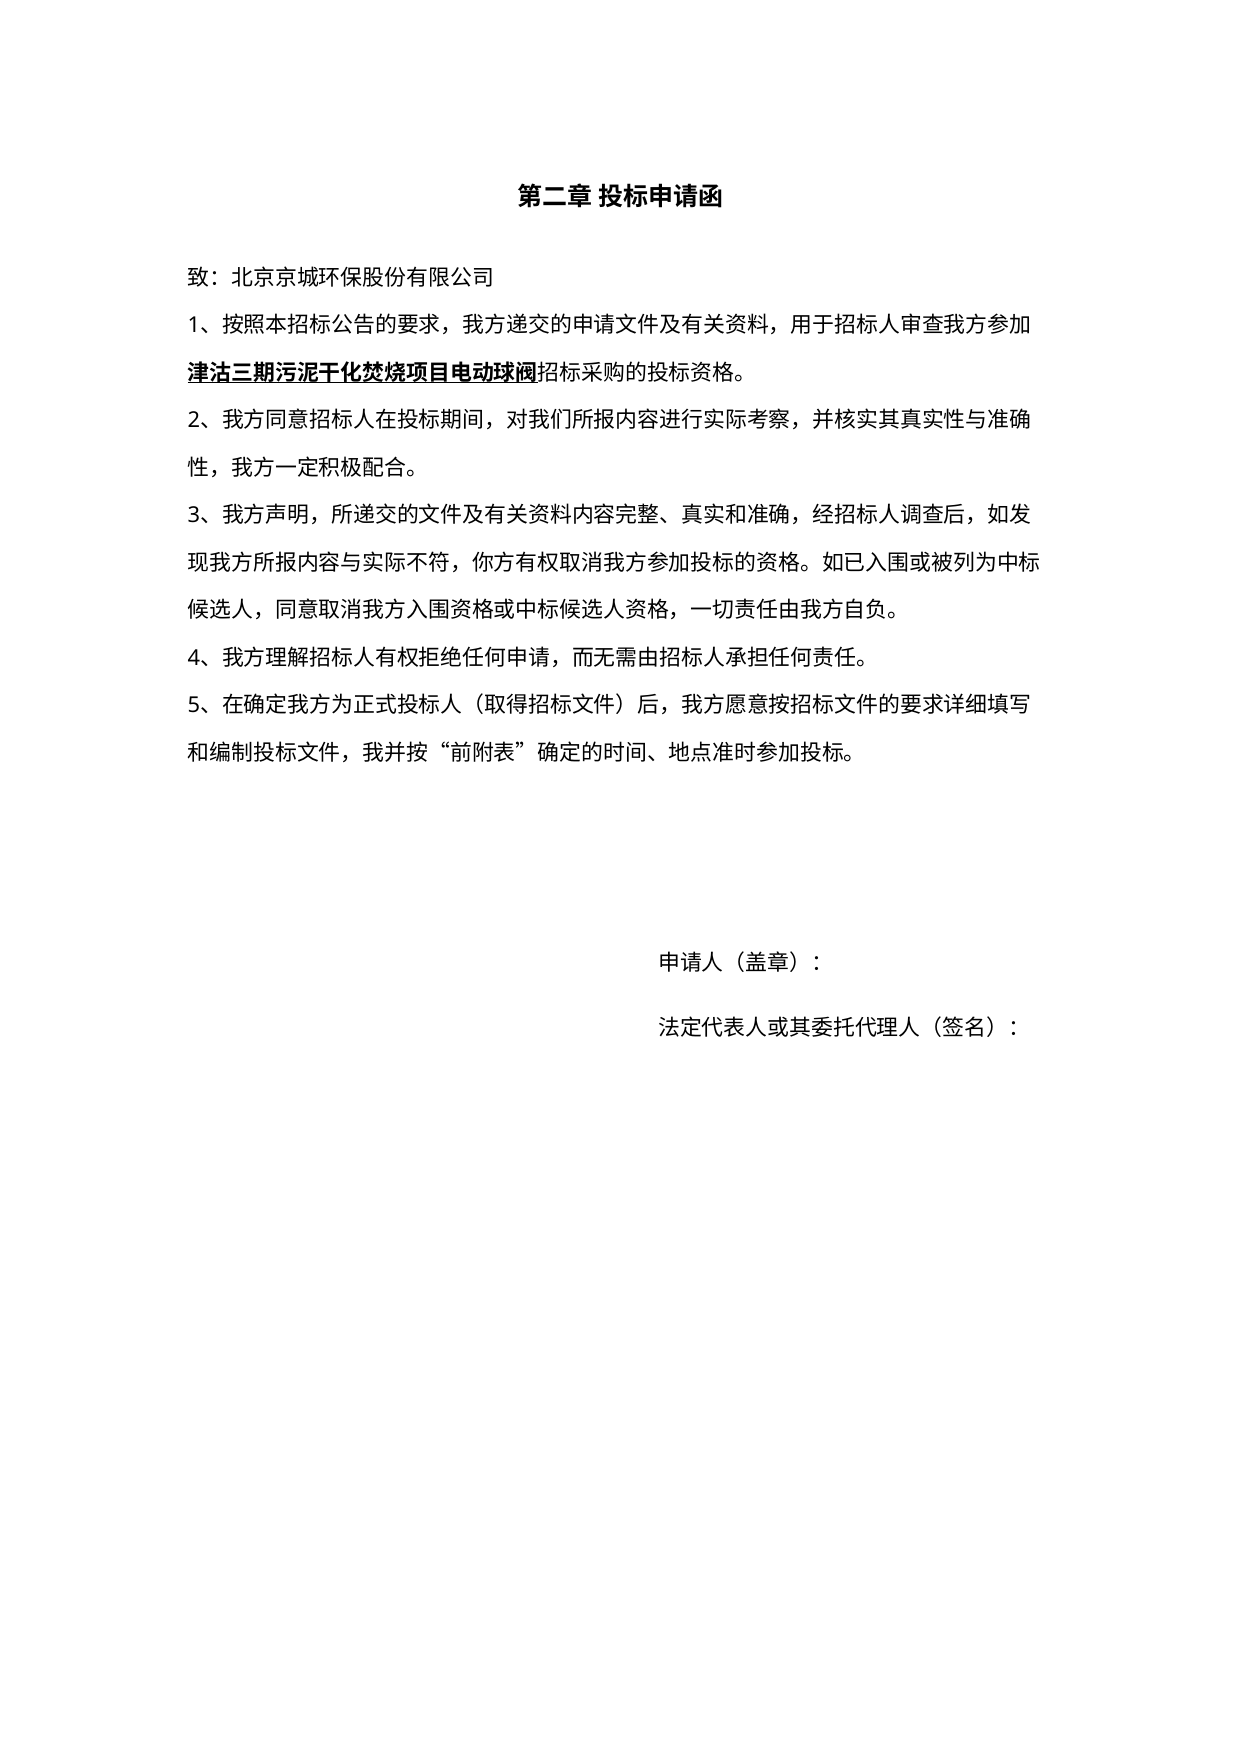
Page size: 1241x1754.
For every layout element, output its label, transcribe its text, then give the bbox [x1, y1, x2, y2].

text 致：北京京城环保股份有限公司 [187, 259, 1053, 291]
text 2、我方同意招标人在投标期间，对我们所报内容进行实际考察，并核实其真实性与准确性，我方一定积极配合。 [187, 402, 1053, 481]
text 4、我方理解招标人有权拒绝任何申请，而无需由招标人承担任何责任。 [187, 640, 1053, 672]
text 法定代表人或其委托代理人（签名）： [187, 1010, 1069, 1042]
text 1、按照本招标公告的要求，我方递交的申请文件及有关资料，用于招标人审查我方参加津沽三期污泥干化焚烧项目电动球阀招标采购的投标资格。 [187, 307, 1053, 386]
text 3、我方声明，所递交的文件及有关资料内容完整、真实和准确，经招标人调查后，如发现我方所报内容与实际不符，你方有权取消我方参加投标的资格。如已入围或被列为中标候选人，同意取消我方入围资格或中标候选人资格，一切责任由我方自负。 [187, 497, 1053, 624]
subtitle 第二章 投标申请函 [187, 162, 1053, 227]
text 申请人（盖章）： [187, 945, 1069, 977]
text 5、在确定我方为正式投标人（取得招标文件）后，我方愿意按招标文件的要求详细填写和编制投标文件，我并按“前附表”确定的时间、地点准时参加投标。 [187, 687, 1053, 767]
